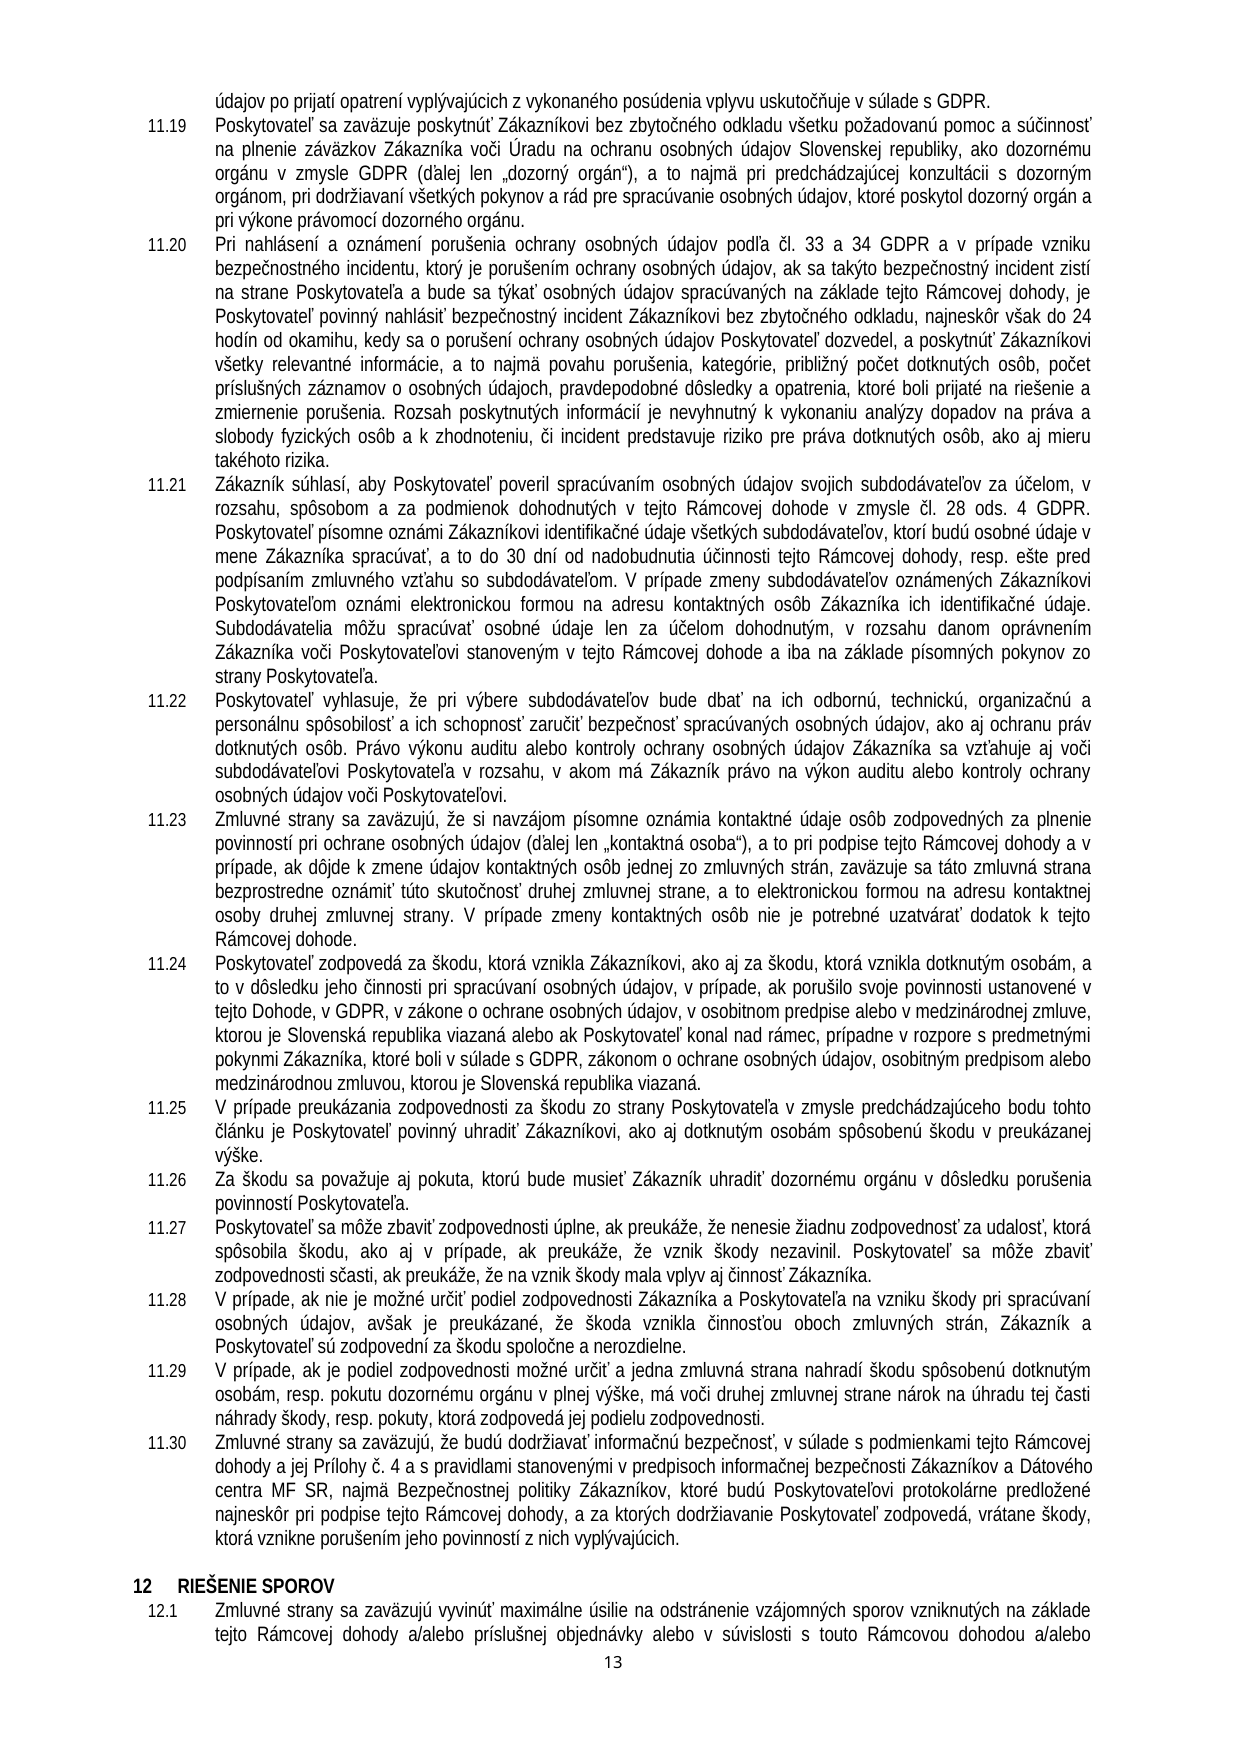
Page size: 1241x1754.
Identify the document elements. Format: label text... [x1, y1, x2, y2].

list V prípade, ak nie je možné určiť podiel zodpovednosti Zákazníka a Poskytovateľa na vzniku škody pri spracúvaní osobných údajov, avšak je preukázané, že škoda vznikla činnosťou oboch zmluvných strán, Zákazník a Poskytovateľ sú zodpovední za škodu spoločne a nerozdielne. [148, 1287, 1093, 1358]
list V prípade, ak je podiel zodpovednosti možné určiť a jedna zmluvná strana nahradí škodu spôsobenú dotknutým osobám, resp. pokutu dozornému orgánu v plnej výške, má voči druhej zmluvnej strane nárok na úhradu tej časti náhrady škody, resp. pokuty, ktorá zodpovedá jej podielu zodpovednosti. [148, 1358, 1093, 1430]
list Zmluvné strany sa zaväzujú, že si navzájom písomne oznámia kontaktné údaje osôb zodpovedných za plnenie povinností pri ochrane osobných údajov (ďalej len „kontaktná osoba“), a to pri podpise tejto Rámcovej dohody a v prípade, ak dôjde k zmene údajov kontaktných osôb jednej zo zmluvných strán, zaväzuje sa táto zmluvná strana bezprostredne oznámiť túto skutočnosť druhej zmluvnej strane, a to elektronickou formou na adresu kontaktnej osoby druhej zmluvnej strany. V prípade zmeny kontaktných osôb nie je potrebné uzatvárať dodatok k tejto Rámcovej dohode. [148, 807, 1093, 951]
list Zákazník súhlasí, aby Poskytovateľ poveril spracúvaním osobných údajov svojich subdodávateľov za účelom, v rozsahu, spôsobom a za podmienok dohodnutých v tejto Rámcovej dohode v zmysle čl. 28 ods. 4 GDPR. Poskytovateľ písomne oznámi Zákazníkovi identifikačné údaje všetkých subdodávateľov, ktorí budú osobné údaje v mene Zákazníka spracúvať, a to do 30 dní od nadobudnutia účinnosti tejto Rámcovej dohody, resp. ešte pred podpísaním zmluvného vzťahu so subdodávateľom. V prípade zmeny subdodávateľov oznámených Zákazníkovi Poskytovateľom oznámi elektronickou formou na adresu kontaktných osôb Zákazníka ich identifikačné údaje. Subdodávatelia môžu spracúvať osobné údaje len za účelom dohodnutým, v rozsahu danom oprávnením Zákazníka voči Poskytovateľovi stanoveným v tejto Rámcovej dohode a iba na základe písomných pokynov zo strany Poskytovateľa. [148, 472, 1093, 688]
list RIEŠENIE SPOROV [133, 1574, 1093, 1598]
list Poskytovateľ sa zaväzuje poskytnúť Zákazníkovi bez zbytočného odkladu všetku požadovanú pomoc a súčinnosť na plnenie záväzkov Zákazníka voči Úradu na ochranu osobných údajov Slovenskej republiky, ako dozornému orgánu v zmysle GDPR (ďalej len „dozorný orgán“), a to najmä pri predchádzajúcej konzultácii s dozorným orgánom, pri dodržiavaní všetkých pokynov a rád pre spracúvanie osobných údajov, ktoré poskytol dozorný orgán a pri výkone právomocí dozorného orgánu. [148, 113, 1093, 232]
list Poskytovateľ zodpovedá za škodu, ktorá vznikla Zákazníkovi, ako aj za škodu, ktorá vznikla dotknutým osobám, a to v dôsledku jeho činnosti pri spracúvaní osobných údajov, v prípade, ak porušilo svoje povinnosti ustanovené v tejto Dohode, v GDPR, v zákone o ochrane osobných údajov, v osobitnom predpise alebo v medzinárodnej zmluve, ktorou je Slovenská republika viazaná alebo ak Poskytovateľ konal nad rámec, prípadne v rozpore s predmetnými pokynmi Zákazníka, ktoré boli v súlade s GDPR, zákonom o ochrane osobných údajov, osobitným predpisom alebo medzinárodnou zmluvou, ktorou je Slovenská republika viazaná. [148, 951, 1093, 1095]
list Poskytovateľ vyhlasuje, že pri výbere subdodávateľov bude dbať na ich odbornú, technickú, organizačnú a personálnu spôsobilosť a ich schopnosť zaručiť bezpečnosť spracúvaných osobných údajov, ako aj ochranu práv dotknutých osôb. Právo výkonu auditu alebo kontroly ochrany osobných údajov Zákazníka sa vzťahuje aj voči subdodávateľovi Poskytovateľa v rozsahu, v akom má Zákazník právo na výkon auditu alebo kontroly ochrany osobných údajov voči Poskytovateľovi. [148, 688, 1093, 807]
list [148, 89, 1093, 113]
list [148, 1598, 1093, 1646]
list Pri nahlásení a oznámení porušenia ochrany osobných údajov podľa čl. 33 a 34 GDPR a v prípade vzniku bezpečnostného incidentu, ktorý je porušením ochrany osobných údajov, ak sa takýto bezpečnostný incident zistí na strane Poskytovateľa a bude sa týkať osobných údajov spracúvaných na základe tejto Rámcovej dohody, je Poskytovateľ povinný nahlásiť bezpečnostný incident Zákazníkovi bez zbytočného odkladu, najneskôr však do 24 hodín od okamihu, kedy sa o porušení ochrany osobných údajov Poskytovateľ dozvedel, a poskytnúť Zákazníkovi všetky relevantné informácie, a to najmä povahu porušenia, kategórie, približný počet dotknutých osôb, počet príslušných záznamov o osobných údajoch, pravdepodobné dôsledky a opatrenia, ktoré boli prijaté na riešenie a zmiernenie porušenia. Rozsah poskytnutých informácií je nevyhnutný k vykonaniu analýzy dopadov na práva a slobody fyzických osôb a k zhodnoteniu, či incident predstavuje riziko pre práva dotknutých osôb, ako aj mieru takéhoto rizika. [148, 232, 1093, 472]
list Poskytovateľ sa môže zbaviť zodpovednosti úplne, ak preukáže, že nenesie žiadnu zodpovednosť za udalosť, ktorá spôsobila škodu, ako aj v prípade, ak preukáže, že vznik škody nezavinil. Poskytovateľ sa môže zbaviť zodpovednosti sčasti, ak preukáže, že na vznik škody mala vplyv aj činnosť Zákazníka. [148, 1215, 1093, 1287]
list Za škodu sa považuje aj pokuta, ktorú bude musieť Zákazník uhradiť dozornému orgánu v dôsledku porušenia povinností Poskytovateľa. [148, 1167, 1093, 1215]
list Zmluvné strany sa zaväzujú, že budú dodržiavať informačnú bezpečnosť, v súlade s podmienkami tejto Rámcovej dohody a jej Prílohy č. 4 a s pravidlami stanovenými v predpisoch informačnej bezpečnosti Zákazníkov a Dátového centra MF SR, najmä Bezpečnostnej politiky Zákazníkov, ktoré budú Poskytovateľovi protokolárne predložené najneskôr pri podpise tejto Rámcovej dohody, a za ktorých dodržiavanie Poskytovateľ zodpovedá, vrátane škody, ktorá vznikne porušením jeho povinností z nich vyplývajúcich. [148, 1430, 1093, 1550]
list V prípade preukázania zodpovednosti za škodu zo strany Poskytovateľa v zmysle predchádzajúceho bodu tohto článku je Poskytovateľ povinný uhradiť Zákazníkovi, ako aj dotknutým osobám spôsobenú škodu v preukázanej výške. [148, 1095, 1093, 1167]
